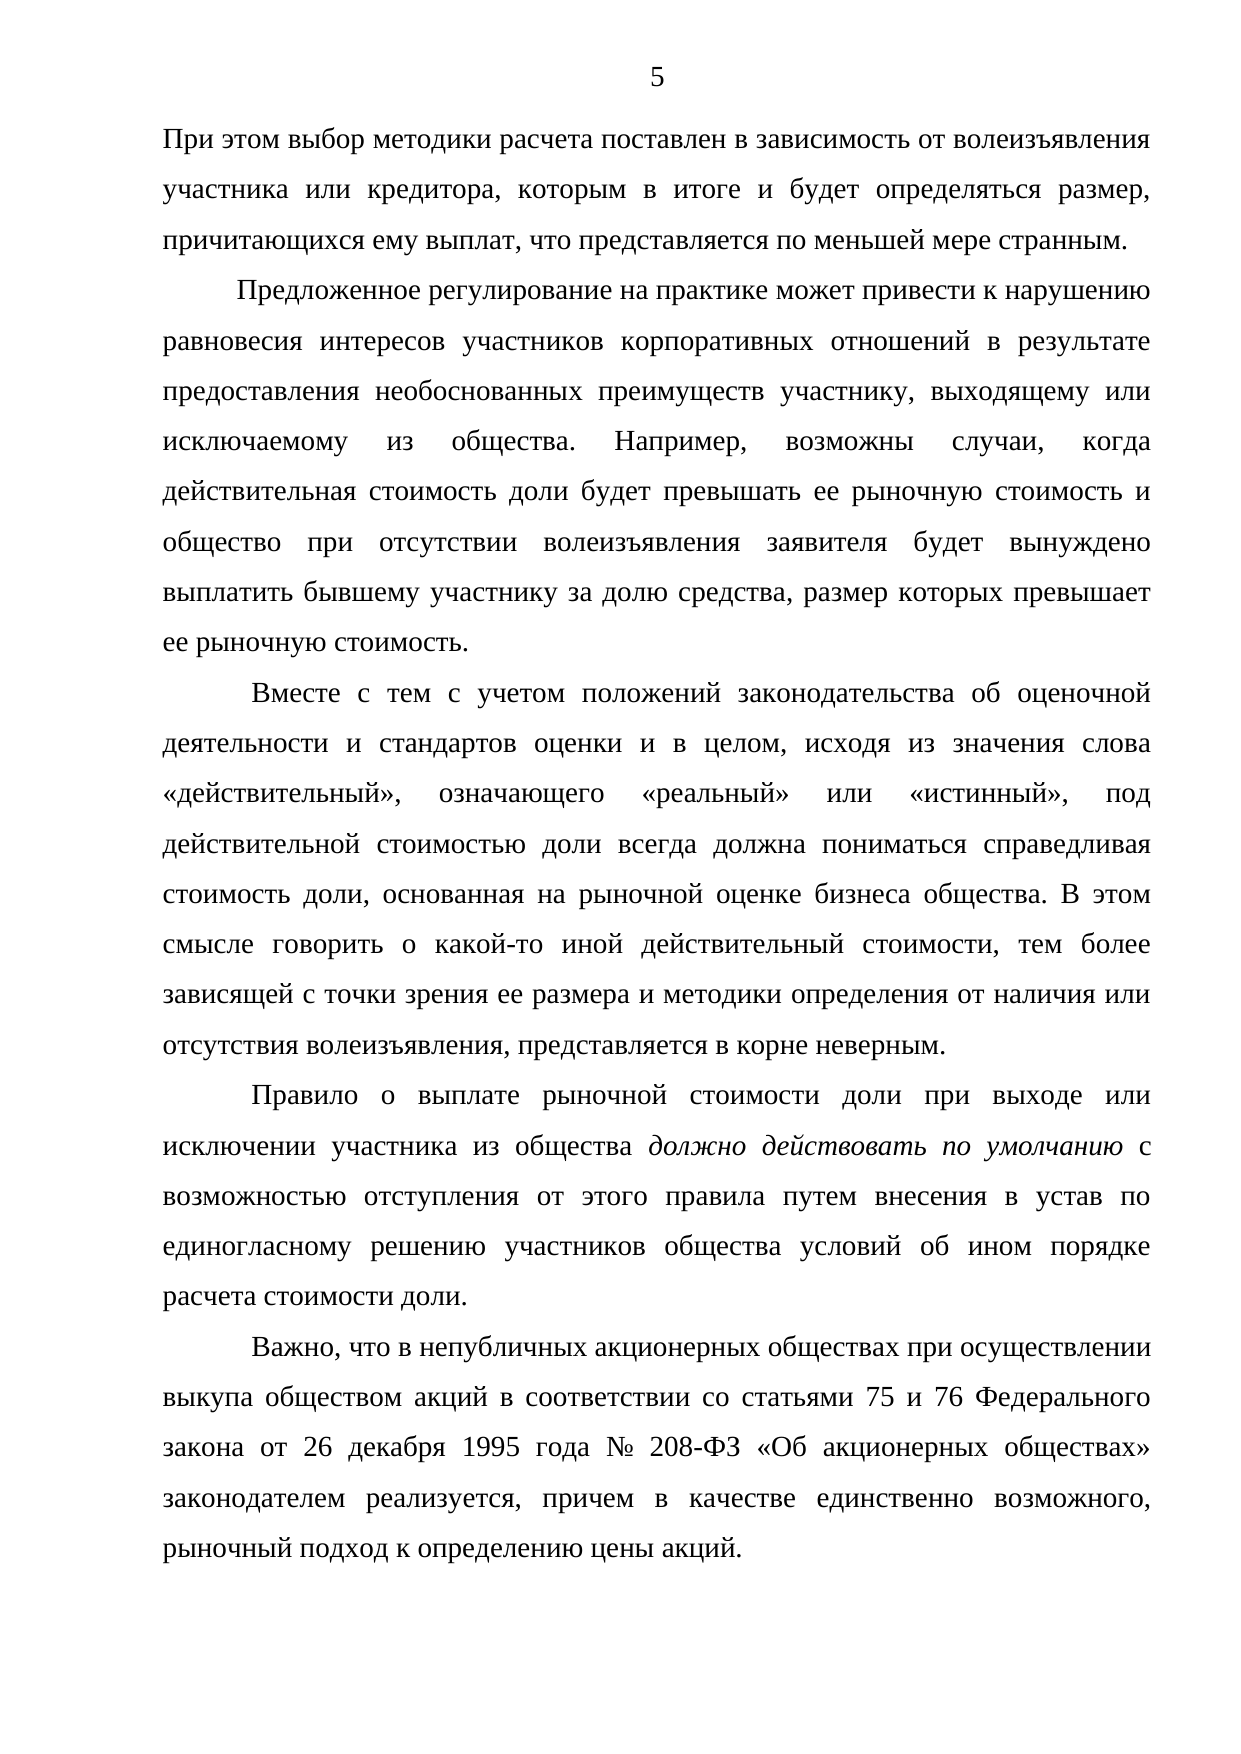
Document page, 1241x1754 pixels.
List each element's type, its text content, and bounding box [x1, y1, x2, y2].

text Важно, что в непубличных акционерных обществах при осуществлении выкупа обществом акций в соответствии со статьями 75 и 76 Федерального закона от 26 декабря 1995 года № 208-ФЗ «Об акционерных обществах» законодателем реализуется, причем в качестве единственно возможного, рыночный подход к определению цены акций. [162, 1329, 1152, 1564]
text Вместе с тем с учетом положений законодательства об оценочной деятельности и стандартов оценки и в целом, исходя из значения слова «действительный», означающего «реальный» или «истинный», под действительной стоимостью доли всегда должна пониматься справедливая стоимость доли, основанная на рыночной оценке бизнеса общества. В этом смысле говорить о какой-то иной действительный стоимости, тем более зависящей с точки зрения ее размера и методики определения от наличия или отсутствия волеизъявления, представляется в корне неверным. [162, 675, 1152, 1061]
text Правило о выплате рыночной стоимости доли при выходе или исключении участника из общества должно действовать по умолчанию с возможностью отступления от этого правила путем внесения в устав по единогласному решению участников общества условий об ином порядке расчета стоимости доли. [162, 1077, 1152, 1312]
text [162, 121, 1152, 256]
text Предложенное регулирование на практике может привести к нарушению равновесия интересов участников корпоративных отношений в результате предоставления необоснованных преимуществ участнику, выходящему или исключаемому из общества. Например, возможны случаи, когда действительная стоимость доли будет превышать ее рыночную стоимость и общество при отсутствии волеизъявления заявителя будет вынуждено выплатить бывшему участнику за долю средства, размер которых превышает ее рыночную стоимость. [162, 272, 1152, 658]
